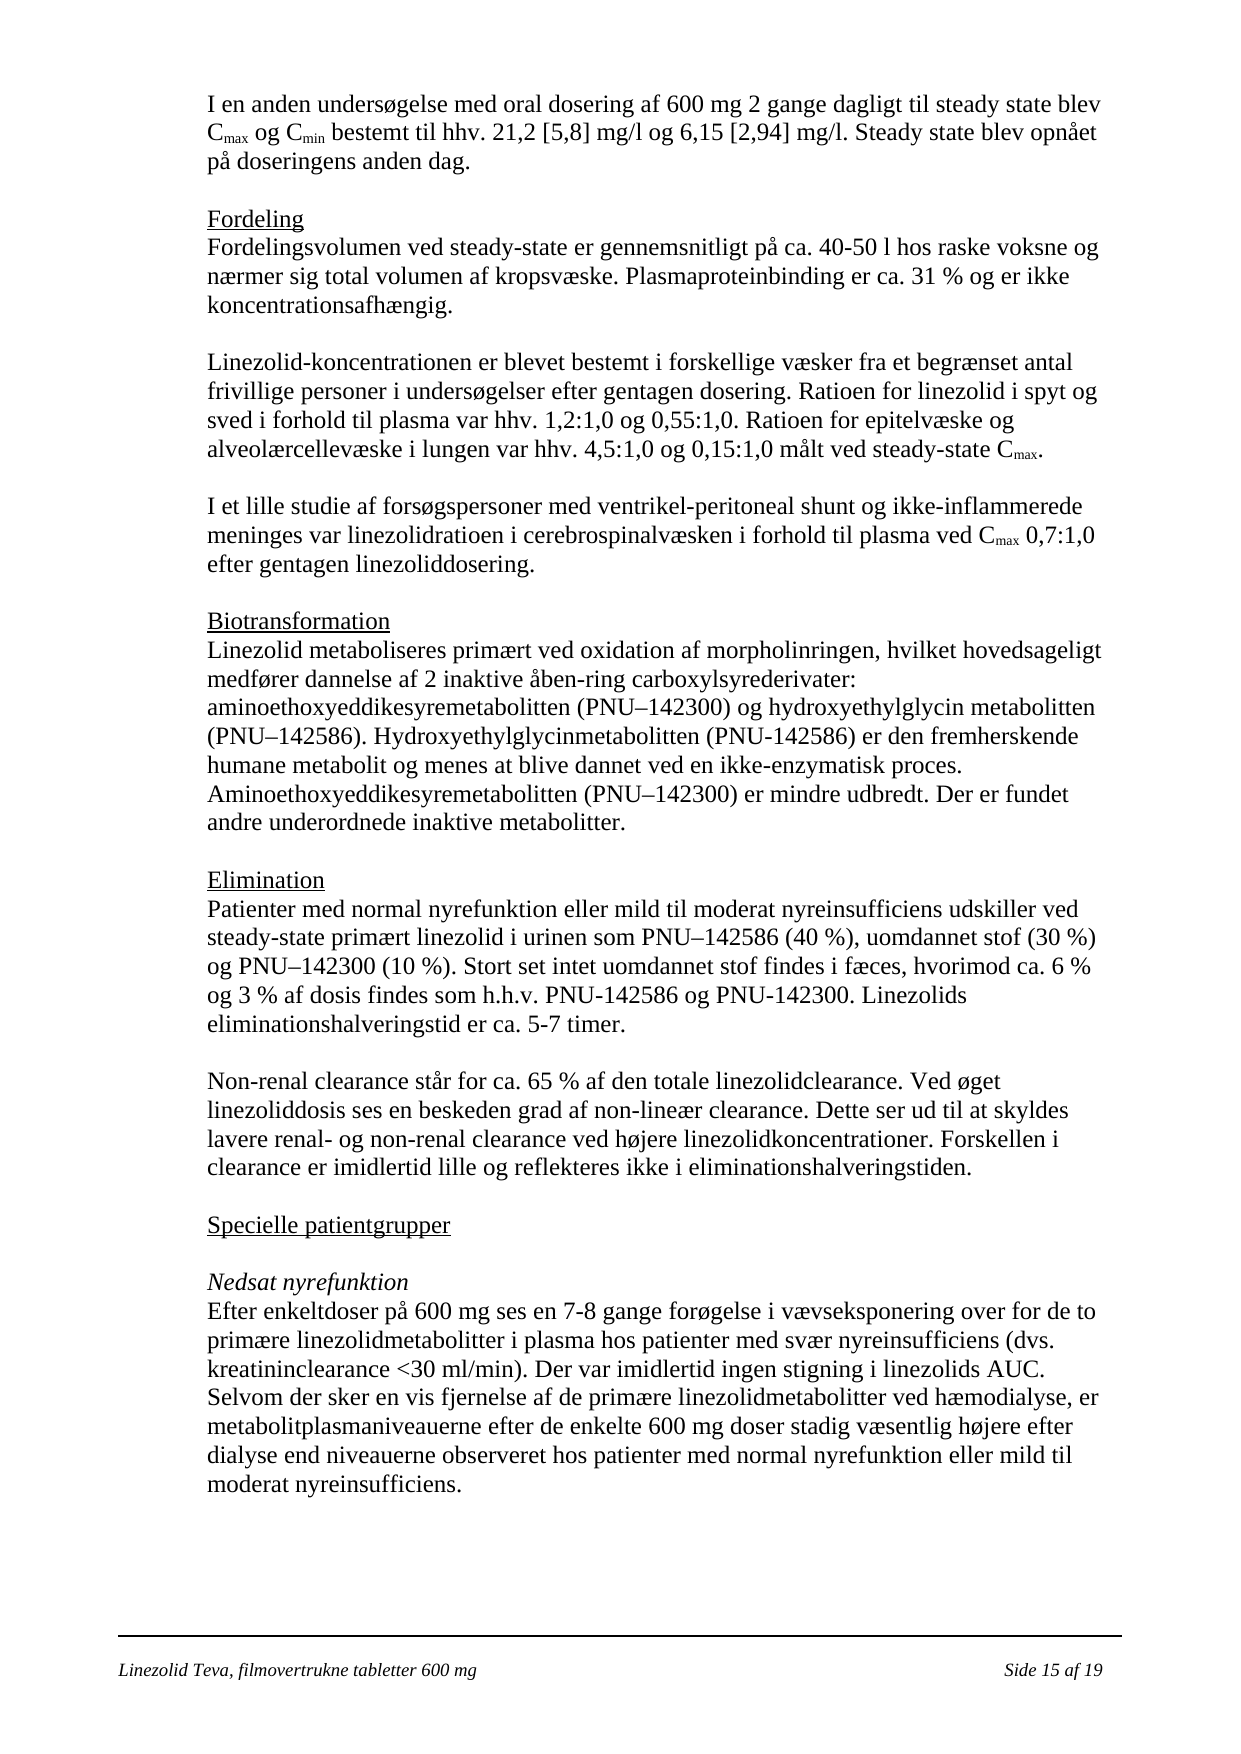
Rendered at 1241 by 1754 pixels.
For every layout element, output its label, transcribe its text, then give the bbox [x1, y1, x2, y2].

text Patienter med normal nyrefunktion eller mild til moderat nyreinsufficiens udskiller ved steady-state primært linezolid i urinen som PNU–142586 (40 %), uomdannet stof (30 %) og PNU–142300 (10 %). Stort set intet uomdannet stof findes i fæces, hvorimod ca. 6 % og 3 % af dosis findes som h.h.v. PNU-142586 og PNU-142300. Linezolids eliminationshalveringstid er ca. 5-7 timer. [207, 894, 1122, 1037]
text Biotransformation [207, 606, 1122, 635]
text I en anden undersøgelse med oral dosering af 600 mg 2 gange dagligt til steady state blev Cmax og Cmin bestemt til hhv. 21,2 [5,8] mg/l og 6,15 [2,94] mg/l. Steady state blev opnået på doseringens anden dag. [207, 89, 1122, 175]
text Specielle patientgrupper [207, 1210, 1122, 1239]
text Non-renal clearance står for ca. 65 % af den totale linezolidclearance. Ved øget linezoliddosis ses en beskeden grad af non-lineær clearance. Dette ser ud til at skyldes lavere renal- og non-renal clearance ved højere linezolidkoncentrationer. Forskellen i clearance er imidlertid lille og reflekteres ikke i eliminationshalveringstiden. [207, 1066, 1122, 1181]
text Fordelingsvolumen ved steady-state er gennemsnitligt på ca. 40-50 l hos raske voksne og nærmer sig total volumen af kropsvæske. Plasmaproteinbinding er ca. 31 % og er ikke koncentrationsafhængig. [207, 232, 1122, 319]
text Linezolid metaboliseres primært ved oxidation af morpholinringen, hvilket hovedsageligt medfører dannelse af 2 inaktive åben-ring carboxylsyrederivater: aminoethoxyeddikesyremetabolitten (PNU–142300) og hydroxyethylglycin metabolitten (PNU–142586). Hydroxyethylglycinmetabolitten (PNU-142586) er den fremherskende humane metabolit og menes at blive dannet ved en ikke-enzymatisk proces. Aminoethoxyeddikesyremetabolitten (PNU–142300) er mindre udbredt. Der er fundet andre underordnede inaktive metabolitter. [207, 635, 1122, 836]
text Elimination [207, 865, 1122, 894]
text Nedsat nyrefunktion [207, 1267, 1122, 1296]
text Efter enkeltdoser på 600 mg ses en 7-8 gange forøgelse i vævseksponering over for de to primære linezolidmetabolitter i plasma hos patienter med svær nyreinsufficiens (dvs. kreatininclearance <30 ml/min). Der var imidlertid ingen stigning i linezolids AUC. Selvom der sker en vis fjernelse af de primære linezolidmetabolitter ved hæmodialyse, er metabolitplasmaniveauerne efter de enkelte 600 mg doser stadig væsentlig højere efter dialyse end niveauerne observeret hos patienter med normal nyrefunktion eller mild til moderat nyreinsufficiens. [207, 1296, 1122, 1497]
text Fordeling [207, 204, 1122, 232]
text I et lille studie af forsøgspersoner med ventrikel-peritoneal shunt og ikke-inflammerede meninges var linezolidratioen i cerebrospinalvæsken i forhold til plasma ved Cmax 0,7:1,0 efter gentagen linezoliddosering. [207, 491, 1122, 577]
text Linezolid-koncentrationen er blevet bestemt i forskellige væsker fra et begrænset antal frivillige personer i undersøgelser efter gentagen dosering. Ratioen for linezolid i spyt og sved i forhold til plasma var hhv. 1,2:1,0 og 0,55:1,0. Ratioen for epitelvæske og alveolærcellevæske i lungen var hhv. 4,5:1,0 og 0,15:1,0 målt ved steady-state Cmax. [207, 347, 1122, 462]
